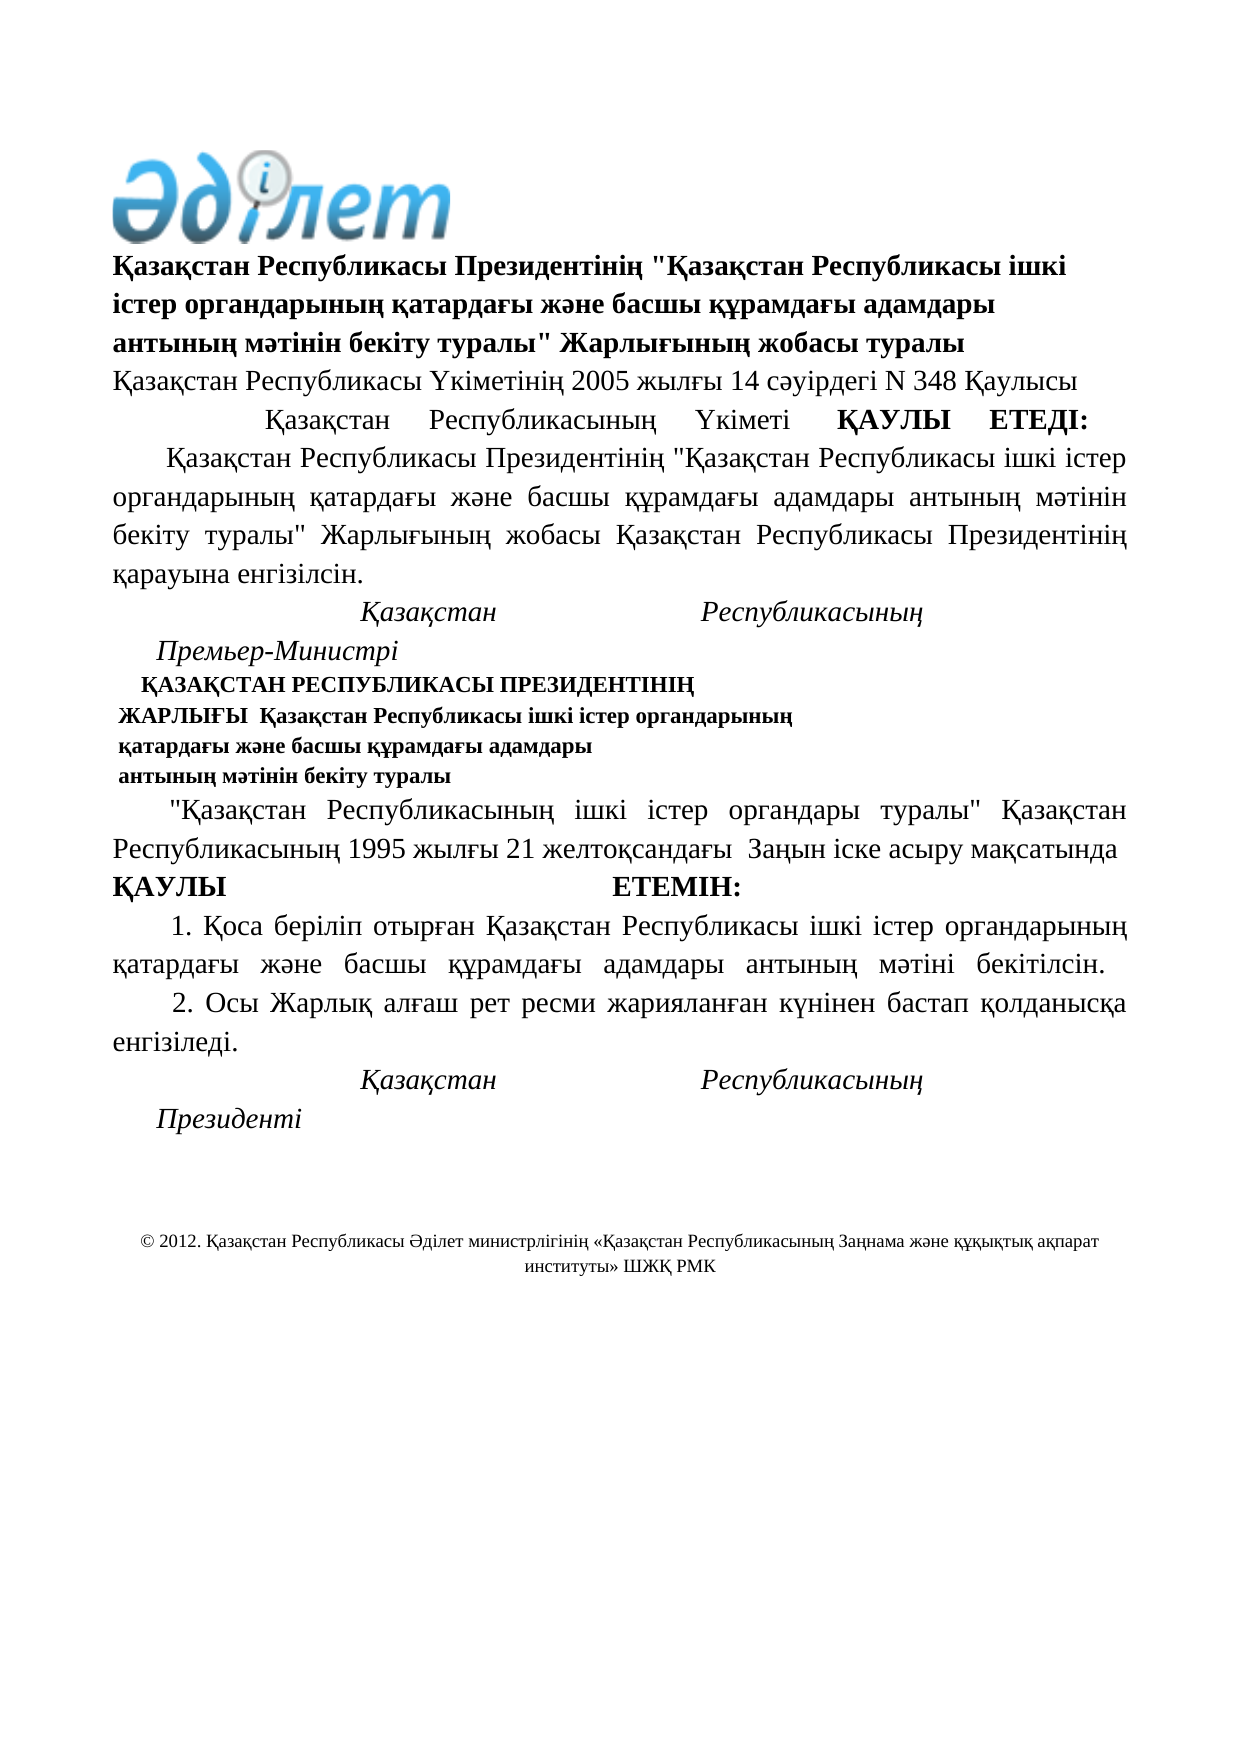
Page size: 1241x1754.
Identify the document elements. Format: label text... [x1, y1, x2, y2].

text Қазақстан Республикасы Үкіметінің 2005 жылғы 14 сәуірдегі N 348 Қаулысы [112, 363, 1128, 397]
text © 2012. Қазақстан Республикасы Әділет министрлігінің «Қазақстан Республикасының Заңнама және құқықтық ақпарат институты» ШЖҚ РМК [112, 1230, 1128, 1276]
picture [112, 150, 451, 244]
text Қазақстан Республикасының Президентi [112, 1062, 1128, 1134]
text Қазақстан Республикасы Президентiнiң "Қазақстан Республикасы iшкi iстер органдарының қатардағы және басшы құрамдағы адамдары антының мәтiнiн бекiту туралы" Жарлығының жобасы туралы [112, 248, 1128, 358]
text Қазақстан Республикасының Үкiметi ҚАУЛЫ ЕТЕДI: Қазақстан Республикасы Президентiнiң "Қазақстан Республикасы iшкi iстер органдарының қатардағы және басшы құрамдағы адамдары антының мәтiнiн бекiту туралы" Жарлығының жобасы Қазақстан Республикасы Президентiнiң қарауына енгiзiлсiн. [112, 402, 1128, 589]
text ҚАЗАҚСТАН РЕСПУБЛИКАСЫ ПРЕЗИДЕНТІНІҢ ЖАРЛЫҒЫ Қазақстан Республикасы iшкi iстер органдарының қатардағы және басшы құрамдағы адамдары антының мәтiнiн бекiту туралы [112, 672, 1128, 788]
text "Қазақстан Республикасының ішкі iстер органдары туралы" Қазақстан Республикасының 1995 жылғы 21 желтоқсандағы Заңын iске асыру мақсатында ҚАУЛЫ ЕТЕМIН: 1. Қоса берiлiп отырған Қазақстан Республикасы iшкі iстер органдарының қатардағы және басшы құрамдағы адамдары антының мәтінi бекiтiлсiн. 2. Осы Жарлық алғаш рет ресми жарияланған күнiнен бастап қолданысқа енгiзiледі. [112, 792, 1128, 1057]
text Қазақстан Республикасының Премьер-Министрi [112, 594, 1128, 667]
